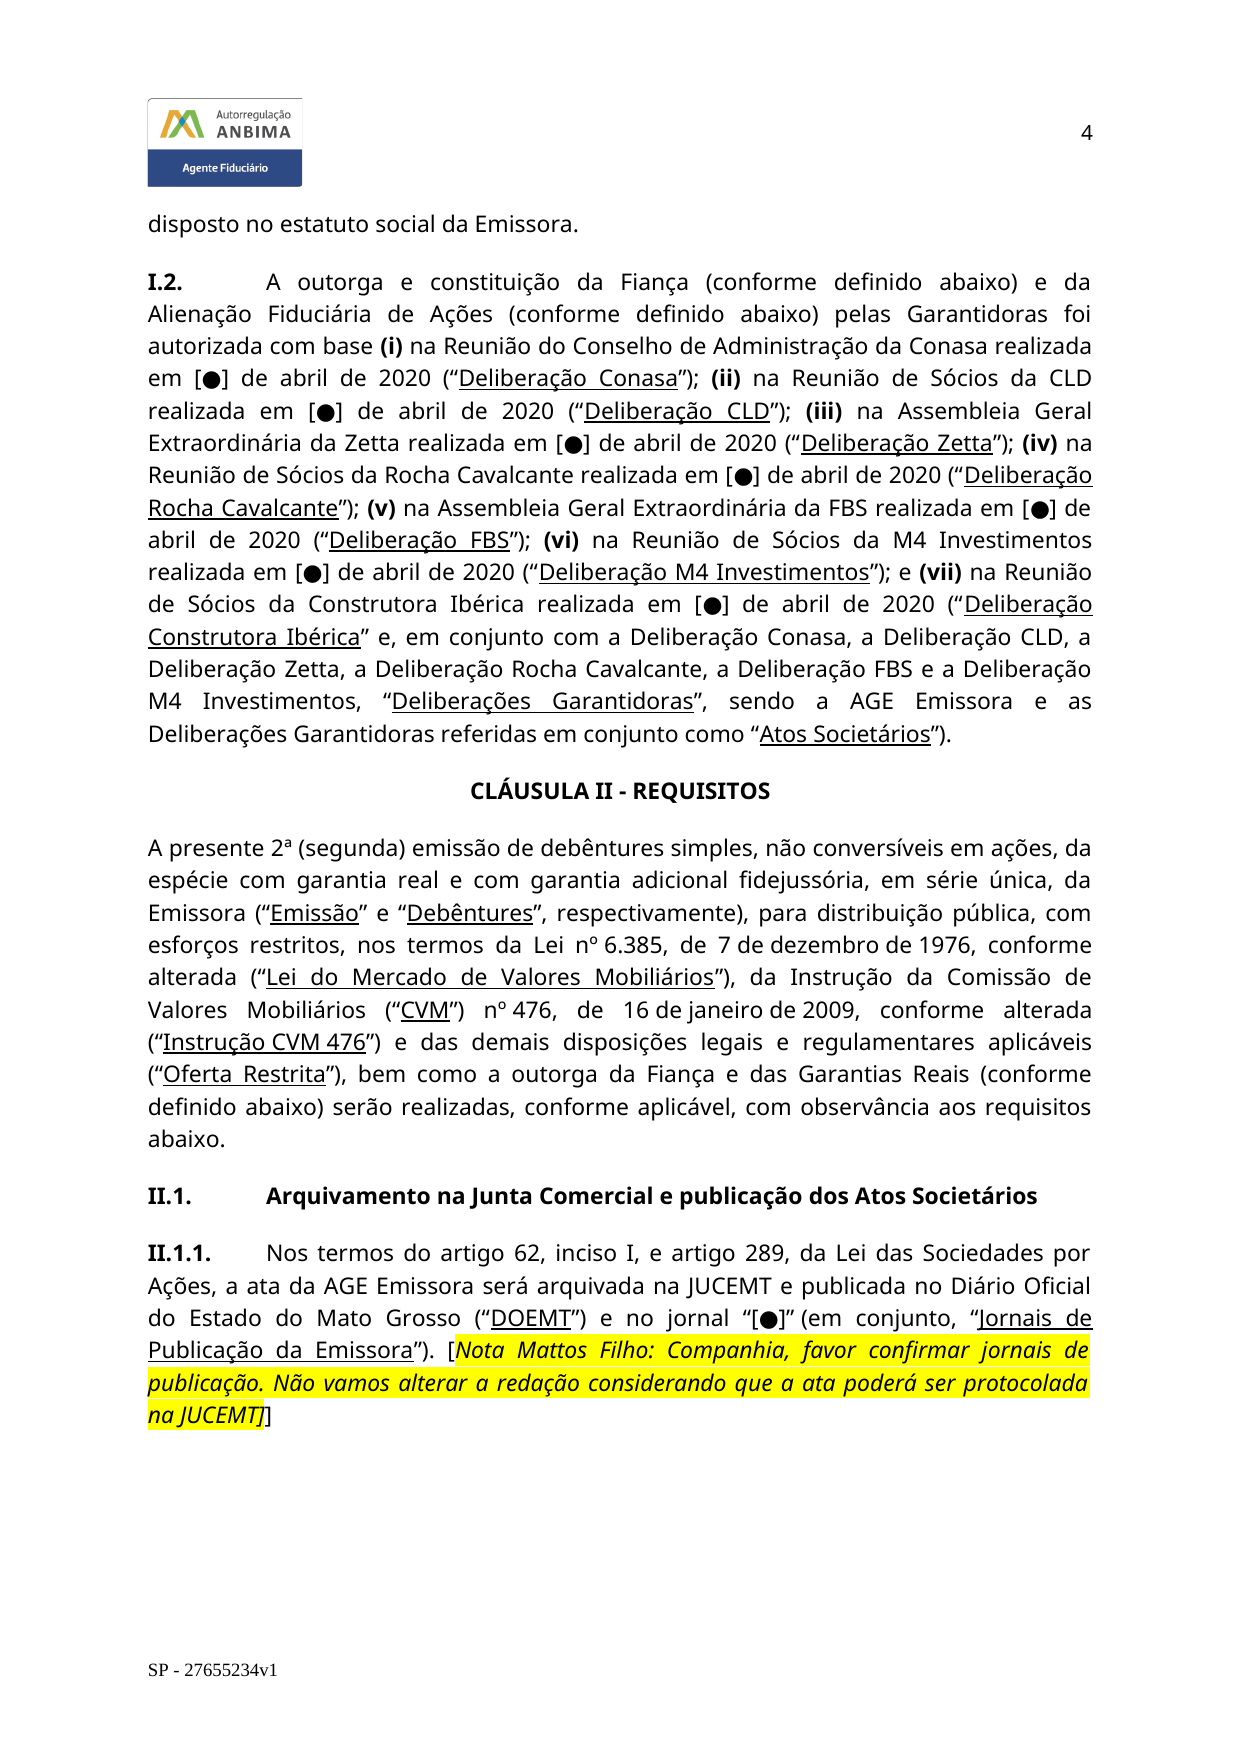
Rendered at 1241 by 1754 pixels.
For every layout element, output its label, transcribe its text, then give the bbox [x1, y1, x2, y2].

list Nos termos do artigo 62, inciso I, e artigo 289, da Lei das Sociedades por Ações, a ata da AGE Emissora será arquivada na JUCEMT e publicada no Diário Oficial do Estado do Mato Grosso (“DOEMT”) e no jornal “[●]” (em conjunto, “Jornais de Publicação da Emissora”). [Nota Mattos Filho: Companhia, favor confirmar jornais de publicação. Não vamos alterar a redação considerando que a ata poderá ser protocolada na JUCEMT]] [148, 1236, 1092, 1430]
text A presente 2ª (segunda) emissão de debêntures simples, não conversíveis em ações, da espécie com garantia real e com garantia adicional fidejussória, em série única, da Emissora (“Emissão” e “Debêntures”, respectivamente), para distribuição pública, com esforços restritos, nos termos da Lei nº 6.385, de 7 de dezembro de 1976, conforme alterada (“Lei do Mercado de Valores Mobiliários”), da Instrução da Comissão de Valores Mobiliários (“CVM”) nº 476, de 16 de janeiro de 2009, conforme alterada (“Instrução CVM 476”) e das demais disposições legais e regulamentares aplicáveis (“Oferta Restrita”), bem como a outorga da Fiança e das Garantias Reais (conforme definido abaixo) serão realizadas, conforme aplicável, com observância aos requisitos abaixo. [148, 831, 1092, 1154]
list - REQUISITOS [148, 773, 1092, 806]
picture [147, 98, 303, 187]
list Arquivamento na Junta Comercial e publicação dos Atos Societários [148, 1179, 1092, 1211]
list A outorga e constituição da Fiança (conforme definido abaixo) e da Alienação Fiduciária de Ações (conforme definido abaixo) pelas Garantidoras foi autorizada com base (i) na Reunião do Conselho de Administração da Conasa realizada em [●] de abril de 2020 (“Deliberação Conasa”); (ii) na Reunião de Sócios da CLD realizada em [●] de abril de 2020 (“Deliberação CLD”); (iii) na Assembleia Geral Extraordinária da Zetta realizada em [●] de abril de 2020 (“Deliberação Zetta”); (iv) na Reunião de Sócios da Rocha Cavalcante realizada em [●] de abril de 2020 (“Deliberação Rocha Cavalcante”); (v) na Assembleia Geral Extraordinária da FBS realizada em [●] de abril de 2020 (“Deliberação FBS”); (vi) na Reunião de Sócios da M4 Investimentos realizada em [●] de abril de 2020 (“Deliberação M4 Investimentos”); e (vii) na Reunião de Sócios da Construtora Ibérica realizada em [●] de abril de 2020 (“Deliberação Construtora Ibérica” e, em conjunto com a Deliberação Conasa, a Deliberação CLD, a Deliberação Zetta, a Deliberação Rocha Cavalcante, a Deliberação FBS e a Deliberação M4 Investimentos, “Deliberações Garantidoras”, sendo a AGE Emissora e as Deliberações Garantidoras referidas em conjunto como “Atos Societários”). [148, 264, 1092, 748]
